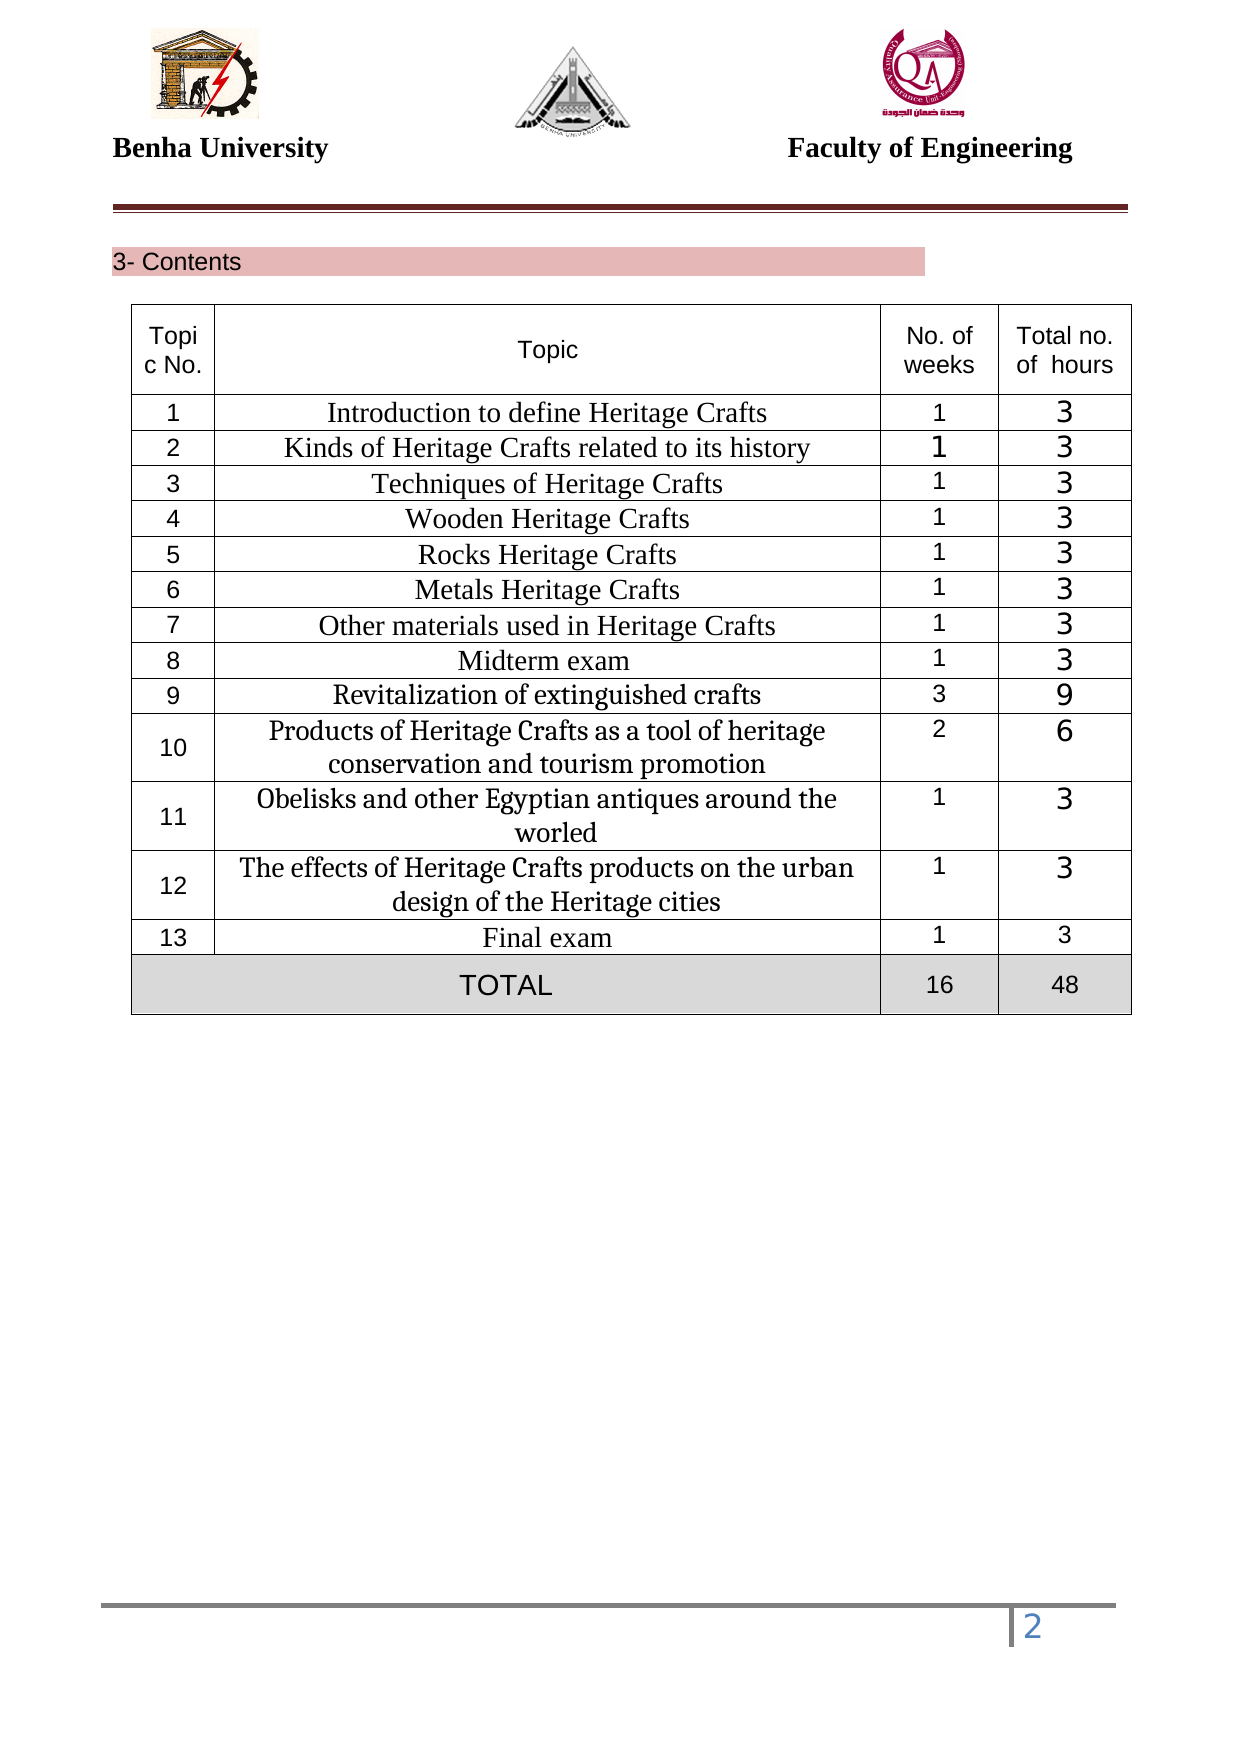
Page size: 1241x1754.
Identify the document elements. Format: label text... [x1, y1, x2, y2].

table_cell 3 [132, 466, 214, 500]
table_cell 1 [881, 572, 998, 607]
table_cell 3 [999, 501, 1131, 536]
table_cell 16 [881, 955, 998, 1013]
table_cell 1 [881, 395, 998, 429]
table_header No. of weeks [881, 305, 998, 394]
table_cell 8 [132, 643, 214, 677]
table_cell 3 [881, 679, 998, 713]
table_cell Techniques of Heritage Crafts [215, 466, 880, 500]
table_cell 10 [132, 714, 214, 781]
table_cell The effects of Heritage Crafts products on the urban design of the Heritage cities [215, 851, 880, 919]
text 3- Contents [112, 247, 925, 276]
table_cell 1 [881, 920, 998, 954]
table_cell Introduction to define Heritage Crafts [215, 395, 880, 429]
table_cell 3 [999, 782, 1131, 850]
table_cell Wooden Heritage Crafts [215, 501, 880, 536]
table_header Topic No. [132, 305, 214, 394]
table_cell Kinds of Heritage Crafts related to its history [215, 431, 880, 465]
table_cell 13 [132, 920, 214, 954]
table_cell 3 [999, 643, 1131, 677]
table_cell Obelisks and other Egyptian antiques around the worled [215, 782, 880, 850]
table_header Total no. of hours [999, 305, 1131, 394]
table_cell Revitalization of extinguished crafts [215, 679, 880, 713]
table_cell 1 [881, 537, 998, 571]
table_cell Other materials used in Heritage Crafts [215, 608, 880, 642]
table_cell 1 [881, 431, 998, 465]
table_cell 3 [999, 466, 1131, 500]
table_cell 3 [999, 920, 1131, 954]
table_cell 3 [999, 431, 1131, 465]
table_cell 1 [881, 643, 998, 677]
table_cell 1 [132, 395, 214, 429]
table_cell 3 [999, 395, 1131, 429]
table_cell 3 [999, 608, 1131, 642]
table_cell Rocks Heritage Crafts [215, 537, 880, 571]
table_cell Final exam [215, 920, 880, 954]
table_cell 1 [881, 501, 998, 536]
table_cell 6 [132, 572, 214, 607]
table_cell 1 [881, 608, 998, 642]
picture [151, 28, 259, 119]
table_cell 5 [132, 537, 214, 571]
table_cell 1 [881, 851, 998, 919]
table_cell 2 [881, 714, 998, 781]
table_cell Midterm exam [215, 643, 880, 677]
table_cell 12 [132, 851, 214, 919]
table_header Topic [215, 305, 880, 394]
table_cell 3 [999, 572, 1131, 607]
table_cell 9 [132, 679, 214, 713]
table_cell 3 [999, 537, 1131, 571]
table_cell Metals Heritage Crafts [215, 572, 880, 607]
table_cell TOTAL [132, 955, 880, 1013]
table_cell 1 [881, 466, 998, 500]
table_cell 6 [999, 714, 1131, 781]
table_cell 2 [132, 431, 214, 465]
table_cell 11 [132, 782, 214, 850]
table_cell 48 [999, 955, 1131, 1013]
table_cell 9 [999, 679, 1131, 713]
table_cell 4 [132, 501, 214, 536]
table_cell 1 [881, 782, 998, 850]
table_cell 7 [132, 608, 214, 642]
table_cell Products of Heritage Crafts as a tool of heritage conservation and tourism promotion [215, 714, 880, 781]
picture [880, 28, 966, 119]
table_cell 3 [999, 851, 1131, 919]
